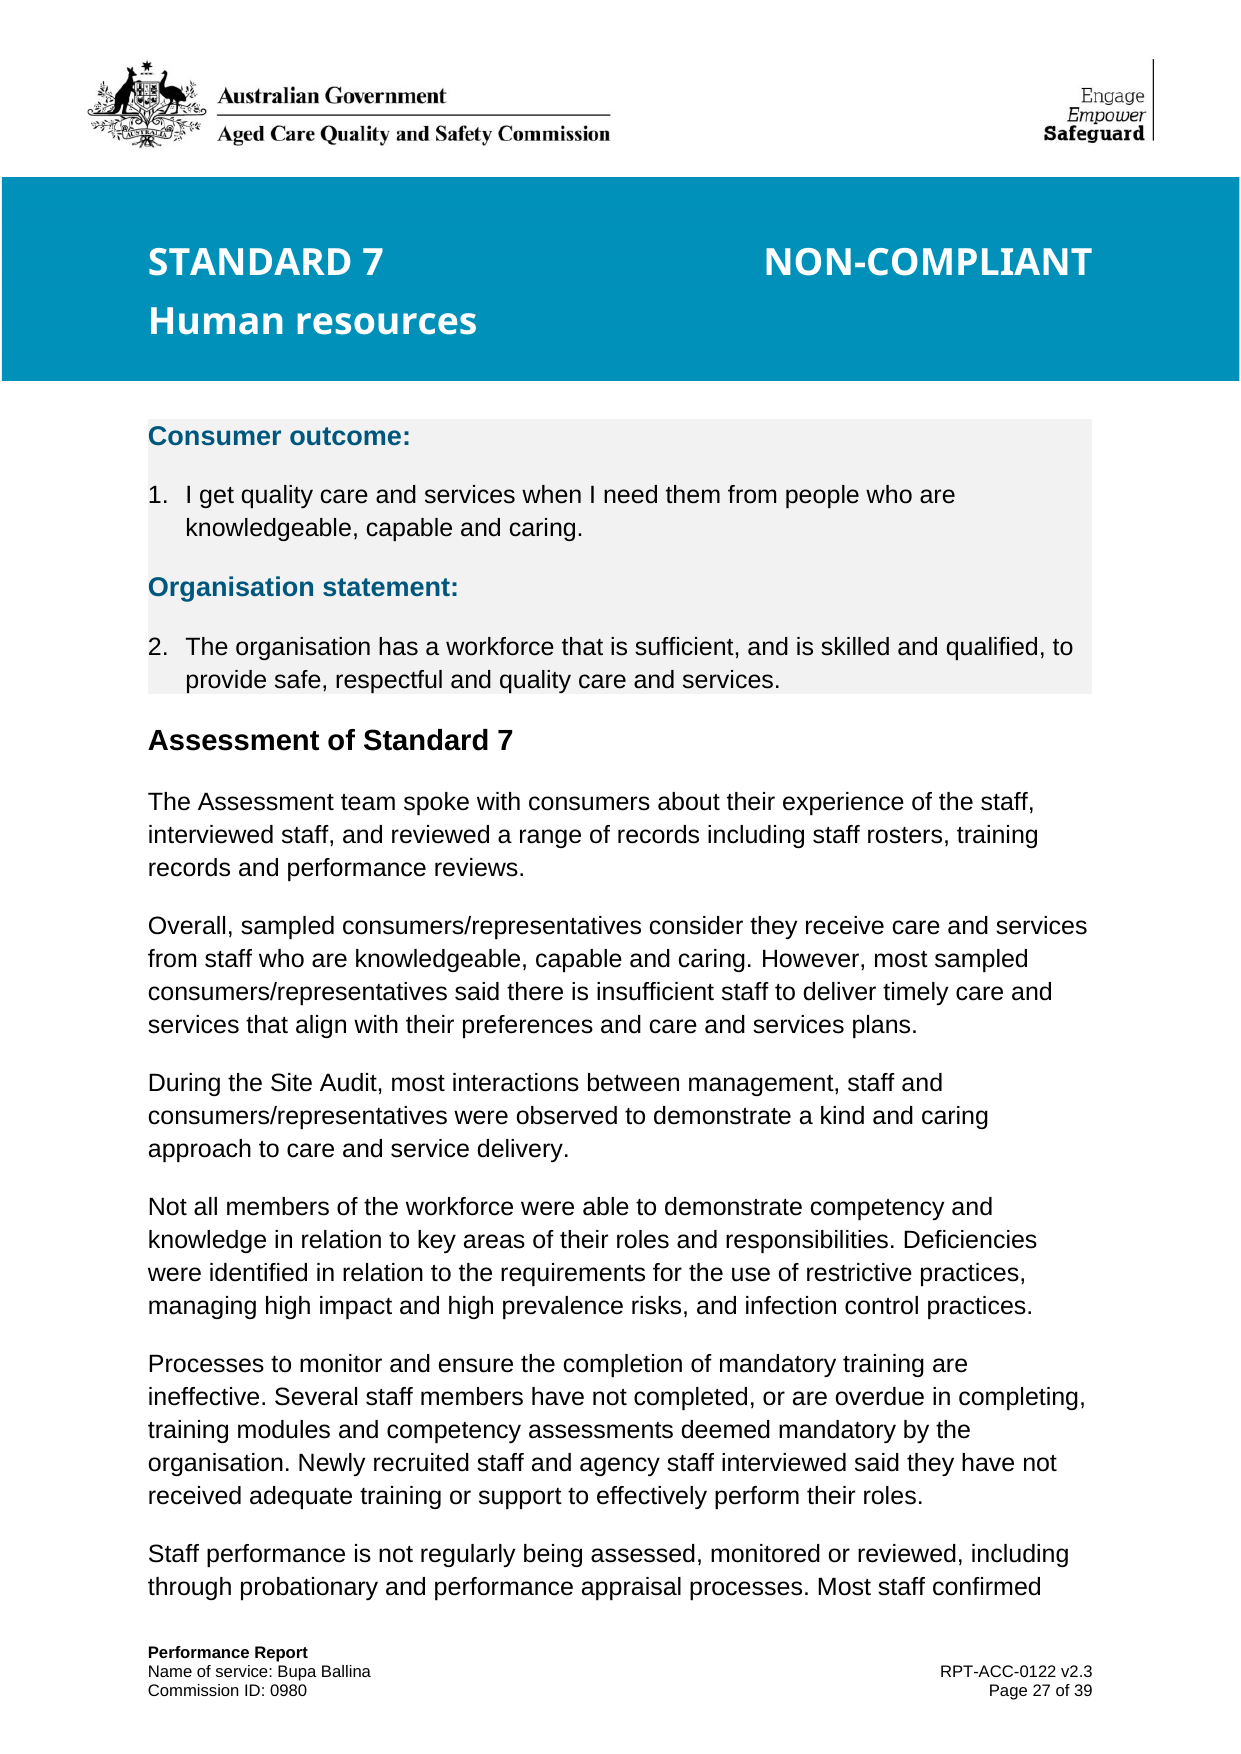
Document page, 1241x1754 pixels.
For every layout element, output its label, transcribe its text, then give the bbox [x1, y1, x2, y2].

list The organisation has a workforce that is sufficient, and is skilled and qualified, to provide safe, respectful and quality care and services. [148, 632, 1092, 694]
text Processes to monitor and ensure the completion of mandatory training are ineffective. Several staff members have not completed, or are overdue in completing, training modules and competency assessments deemed mandatory by the organisation. Newly recruited staff and agency staff interviewed said they have not received adequate training or support to effectively perform their roles. [148, 1349, 1092, 1510]
text The Assessment team spoke with consumers about their experience of the staff, interviewed staff, and reviewed a range of records including staff rosters, training records and performance reviews. [148, 787, 1092, 882]
subtitle Organisation statement: [148, 571, 1092, 603]
subtitle Consumer outcome: [148, 419, 1092, 451]
subtitle Assessment of Standard 7 [148, 723, 1092, 757]
text Overall, sampled consumers/representatives consider they receive care and services from staff who are knowledgeable, capable and caring. However, most sampled consumers/representatives said there is insufficient staff to deliver timely care and services that align with their preferences and care and services plans. [148, 911, 1092, 1039]
picture [1, 0, 1241, 169]
text During the Site Audit, most interactions between management, staff and consumers/representatives were observed to demonstrate a kind and caring approach to care and service delivery. [148, 1068, 1092, 1163]
list I get quality care and services when I need them from people who are knowledgeable, capable and caring. [148, 480, 1092, 542]
text Not all members of the workforce were able to demonstrate competency and knowledge in relation to key areas of their roles and responsibilities. Deficiencies were identified in relation to the requirements for the use of restrictive practices, managing high impact and high prevalence risks, and infection control practices. [148, 1192, 1092, 1320]
subtitle STANDARD 7 NON-COMPLIANT Human resources [148, 236, 1092, 345]
